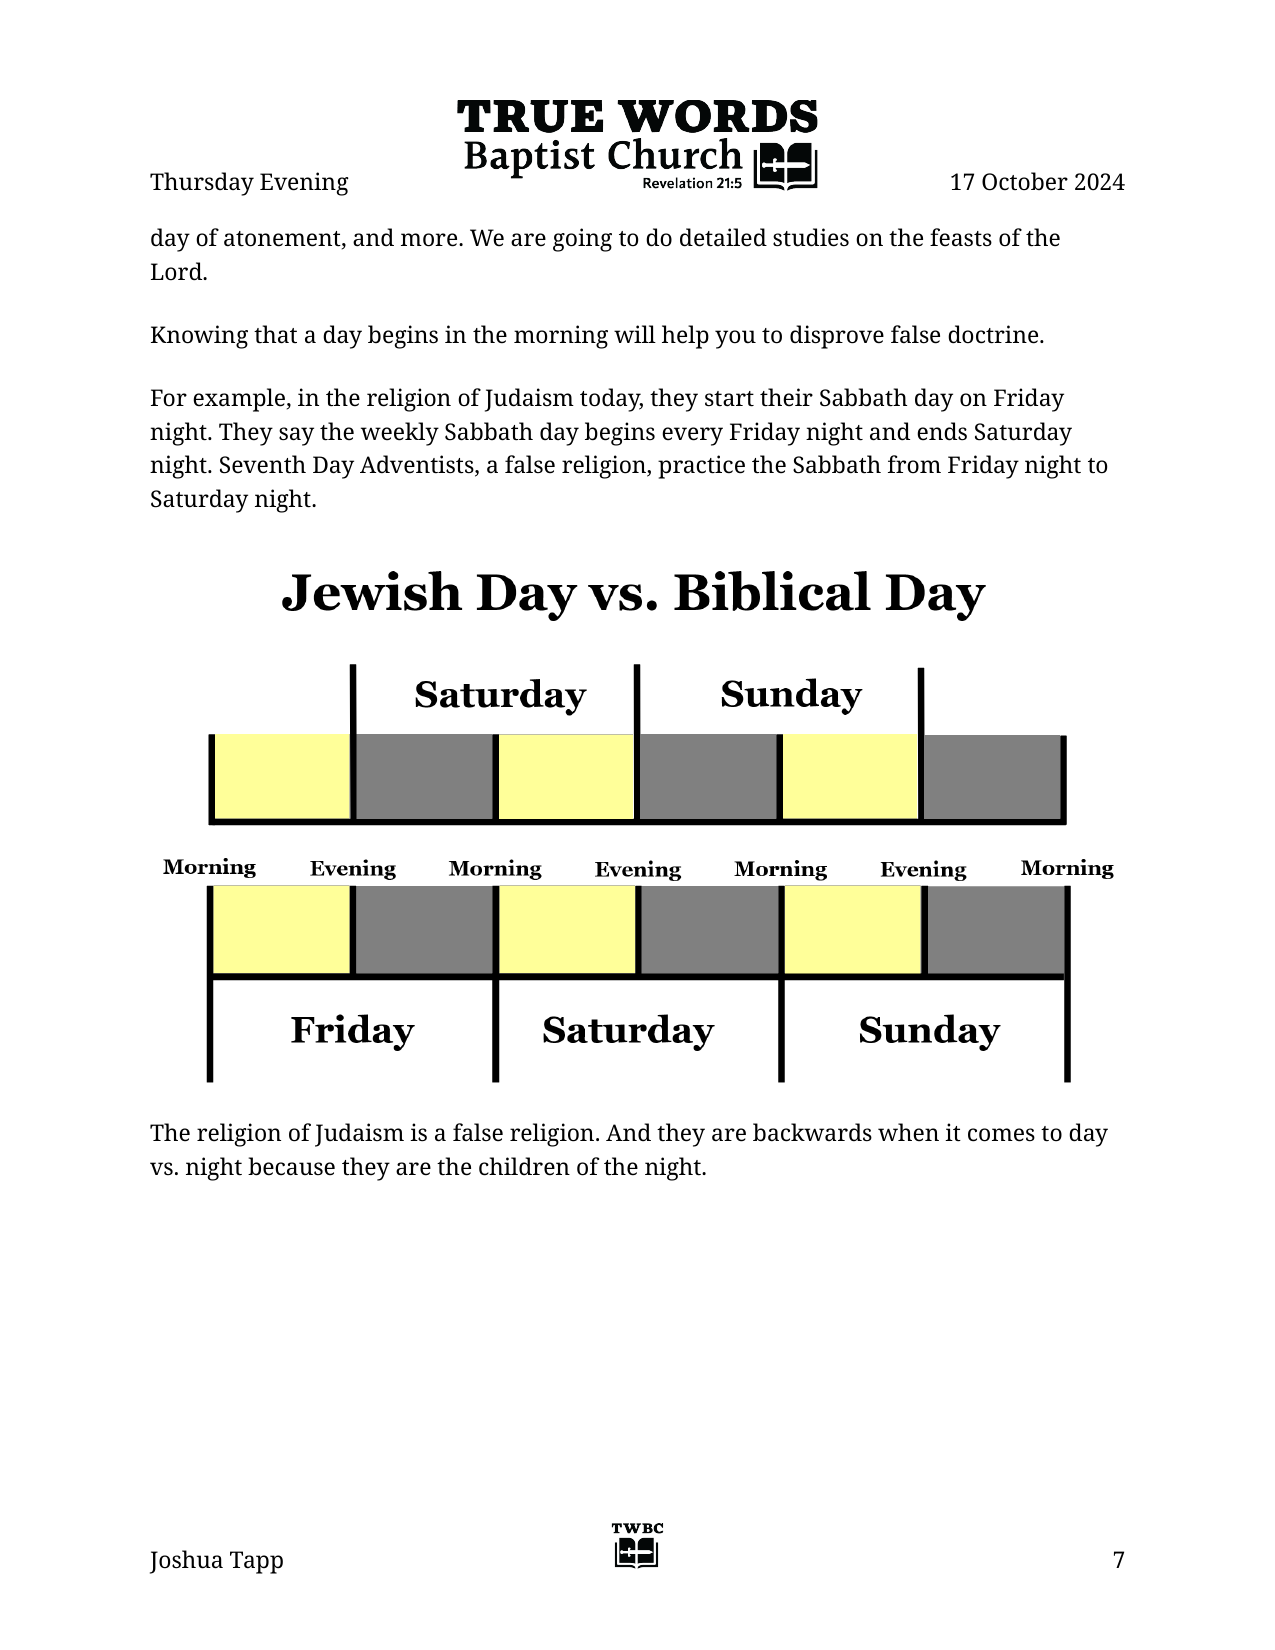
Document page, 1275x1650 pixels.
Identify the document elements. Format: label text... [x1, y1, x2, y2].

picture [457, 100, 818, 191]
picture [150, 545, 1125, 1086]
text For example, in the religion of Judaism today, they start their Sabbath day on Friday night. They say the weekly Sabbath day begins every Friday night and ends Saturday night. Seventh Day Adventists, a false religion, practice the Sabbath from Friday night to Saturday night. [150, 382, 1125, 514]
text Knowing that a day begins in the morning will help you to disprove false doctrine. [150, 319, 1125, 350]
picture [611, 1523, 664, 1569]
text The religion of Judaism is a false religion. And they are backwards when it comes to day vs. night because they are the children of the night. [150, 1117, 1125, 1182]
